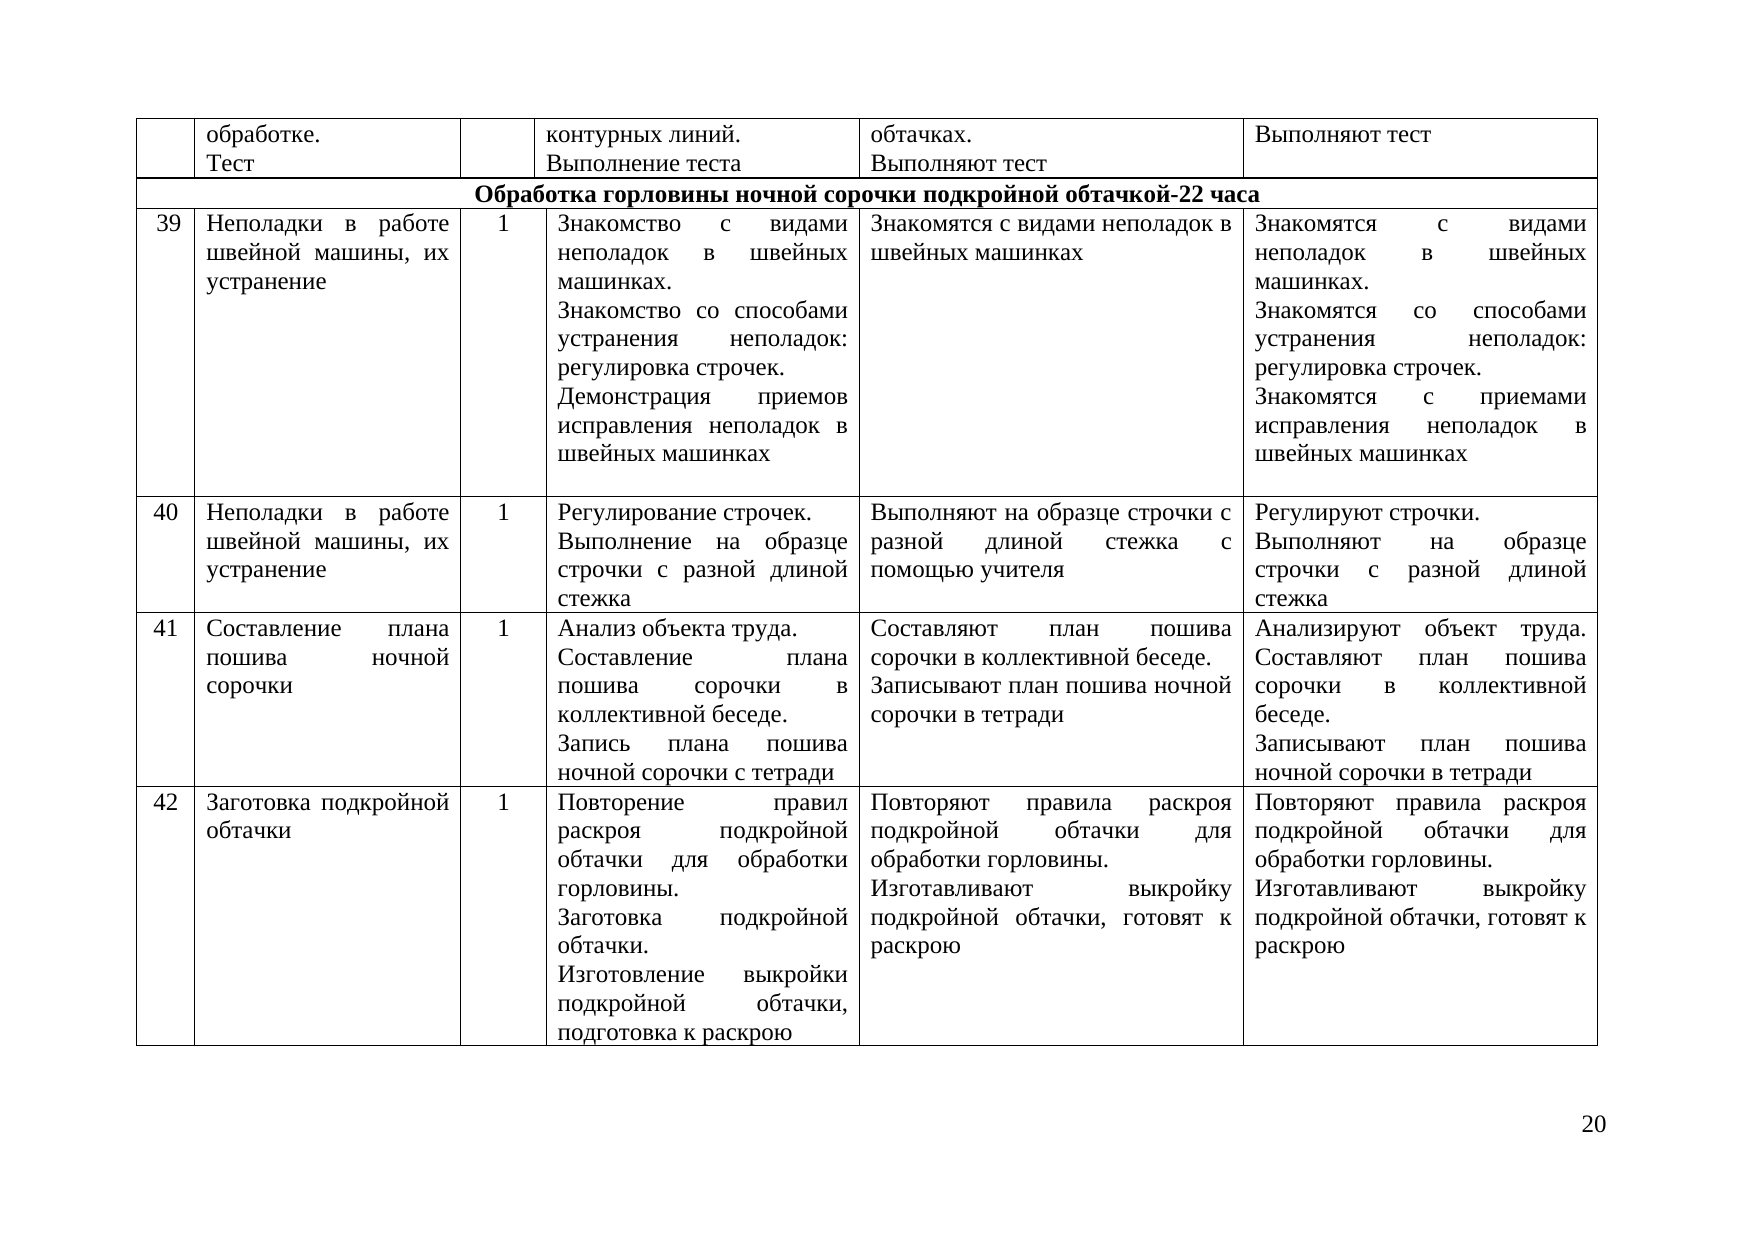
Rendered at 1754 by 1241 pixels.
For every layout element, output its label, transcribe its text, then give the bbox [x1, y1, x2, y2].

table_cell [195, 787, 460, 1045]
table_cell Повторяют правила раскроя подкройной обтачки для обработки горловины. Изготавливают выкройку подкройной обтачки, готовят к раскрою [1244, 787, 1597, 1045]
table_cell 42 [137, 787, 194, 1045]
table_cell Регулирование строчек. Выполнение на образце строчки с разной длиной стежка [547, 497, 859, 612]
table_cell 38 [137, 119, 194, 177]
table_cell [1244, 119, 1597, 177]
table_cell Выполняют на образце строчки с разной длиной стежка с помощью учителя [860, 497, 1243, 612]
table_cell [195, 119, 460, 177]
table_cell Регулируют строчки. Выполняют на образце строчки с разной длиной стежка [1244, 497, 1597, 612]
table_cell Повторение правил раскроя подкройной обтачки для обработки горловины. Заготовка подкройной обтачки. Изготовление выкройки подкройной обтачки, подготовка к раскрою [547, 787, 859, 1045]
table_cell 1 [461, 497, 546, 612]
table_cell 1 [461, 613, 546, 786]
table_cell 40 [137, 497, 194, 612]
table_cell 1 [461, 209, 546, 496]
table_cell Неполадки в работе швейной машины, их устранение [195, 497, 460, 612]
table_cell Составляют план пошива сорочки в коллективной беседе. Записывают план пошива ночной сорочки в тетради [860, 613, 1243, 786]
table_cell 41 [137, 613, 194, 786]
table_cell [535, 119, 859, 177]
table_cell Анализируют объект труда. Составляют план пошива сорочки в коллективной беседе. Записывают план пошива ночной сорочки в тетради [1244, 613, 1597, 786]
table_cell Составление плана пошива ночной сорочки [195, 613, 460, 786]
table_cell 1 [461, 119, 534, 177]
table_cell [860, 119, 1243, 177]
table_header Обработка горловины ночной сорочки подкройной обтачкой-22 часа [137, 179, 1597, 207]
table_cell 1 [461, 787, 546, 1045]
table_cell Анализ объекта труда. Составление плана пошива сорочки в коллективной беседе. Запись плана пошива ночной сорочки с тетради [547, 613, 859, 786]
table_cell Знакомятся с видами неполадок в швейных машинках [860, 209, 1243, 496]
table_cell 39 [137, 209, 194, 496]
table_cell Неполадки в работе швейной машины, их устранение [195, 209, 460, 496]
table_cell Повторяют правила раскроя подкройной обтачки для обработки горловины. Изготавливают выкройку подкройной обтачки, готовят к раскрою [860, 787, 1243, 1045]
table_cell Знакомство с видами неполадок в швейных машинках. Знакомство со способами устранения неполадок: регулировка строчек. Демонстрация приемов исправления неполадок в швейных машинках [547, 209, 859, 496]
table_cell Знакомятся с видами неполадок в швейных машинках. Знакомятся со способами устранения неполадок: регулировка строчек. Знакомятся с приемами исправления неполадок в швейных машинках [1244, 209, 1597, 496]
